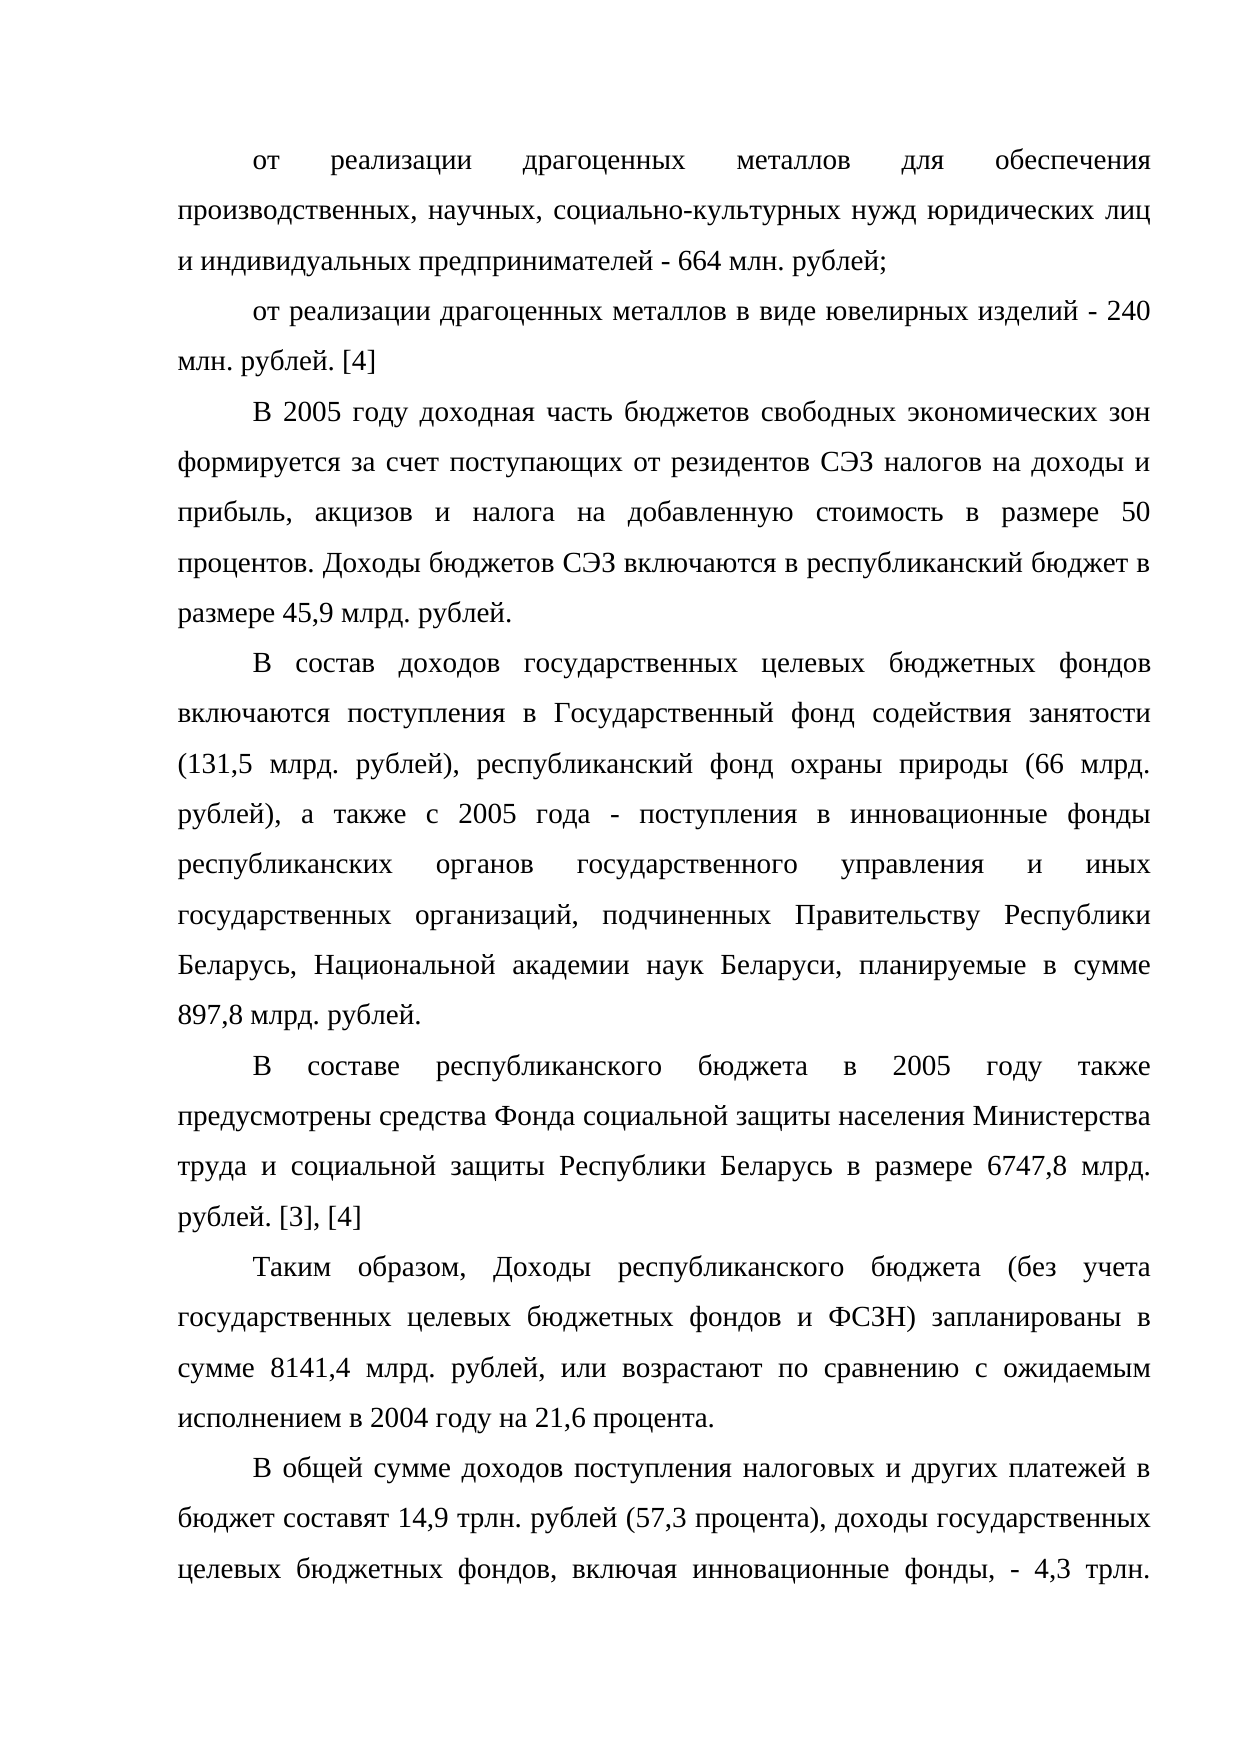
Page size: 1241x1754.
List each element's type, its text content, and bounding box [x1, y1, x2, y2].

text В 2005 году доходная часть бюджетов свободных экономических зон формируется за счет поступающих от резидентов СЭЗ налогов на доходы и прибыль, акцизов и налога на добавленную стоимость в размере 50 процентов. Доходы бюджетов СЭЗ включаются в республиканский бюджет в размере 45,9 млрд. рублей. [177, 394, 1152, 628]
text В составе республиканского бюджета в 2005 году также предусмотрены средства Фонда социальной защиты населения Министерства труда и социальной защиты Республики Беларусь в размере 6747,8 млрд. рублей. [3], [4] [177, 1048, 1152, 1232]
text Таким образом, Доходы республиканского бюджета (без учета государственных целевых бюджетных фондов и ФСЗН) запланированы в сумме 8141,4 млрд. рублей, или возрастают по сравнению с ожидаемым исполнением в 2004 году на 21,6 процента. [177, 1249, 1152, 1433]
text от реализации драгоценных металлов для обеспечения производственных, научных, социально-культурных нужд юридических лиц и индивидуальных предпринимателей - 664 млн. рублей; [177, 142, 1152, 276]
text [177, 1450, 1152, 1584]
text от реализации драгоценных металлов в виде ювелирных изделий - 240 млн. рублей. [4] [177, 293, 1152, 377]
text В состав доходов государственных целевых бюджетных фондов включаются поступления в Государственный фонд содействия занятости (131,5 млрд. рублей), республиканский фонд охраны природы (66 млрд. рублей), а также с 2005 года - поступления в инновационные фонды республиканских органов государственного управления и иных государственных организаций, подчиненных Правительству Республики Беларусь, Национальной академии наук Беларуси, планируемые в сумме 897,8 млрд. рублей. [177, 645, 1152, 1031]
